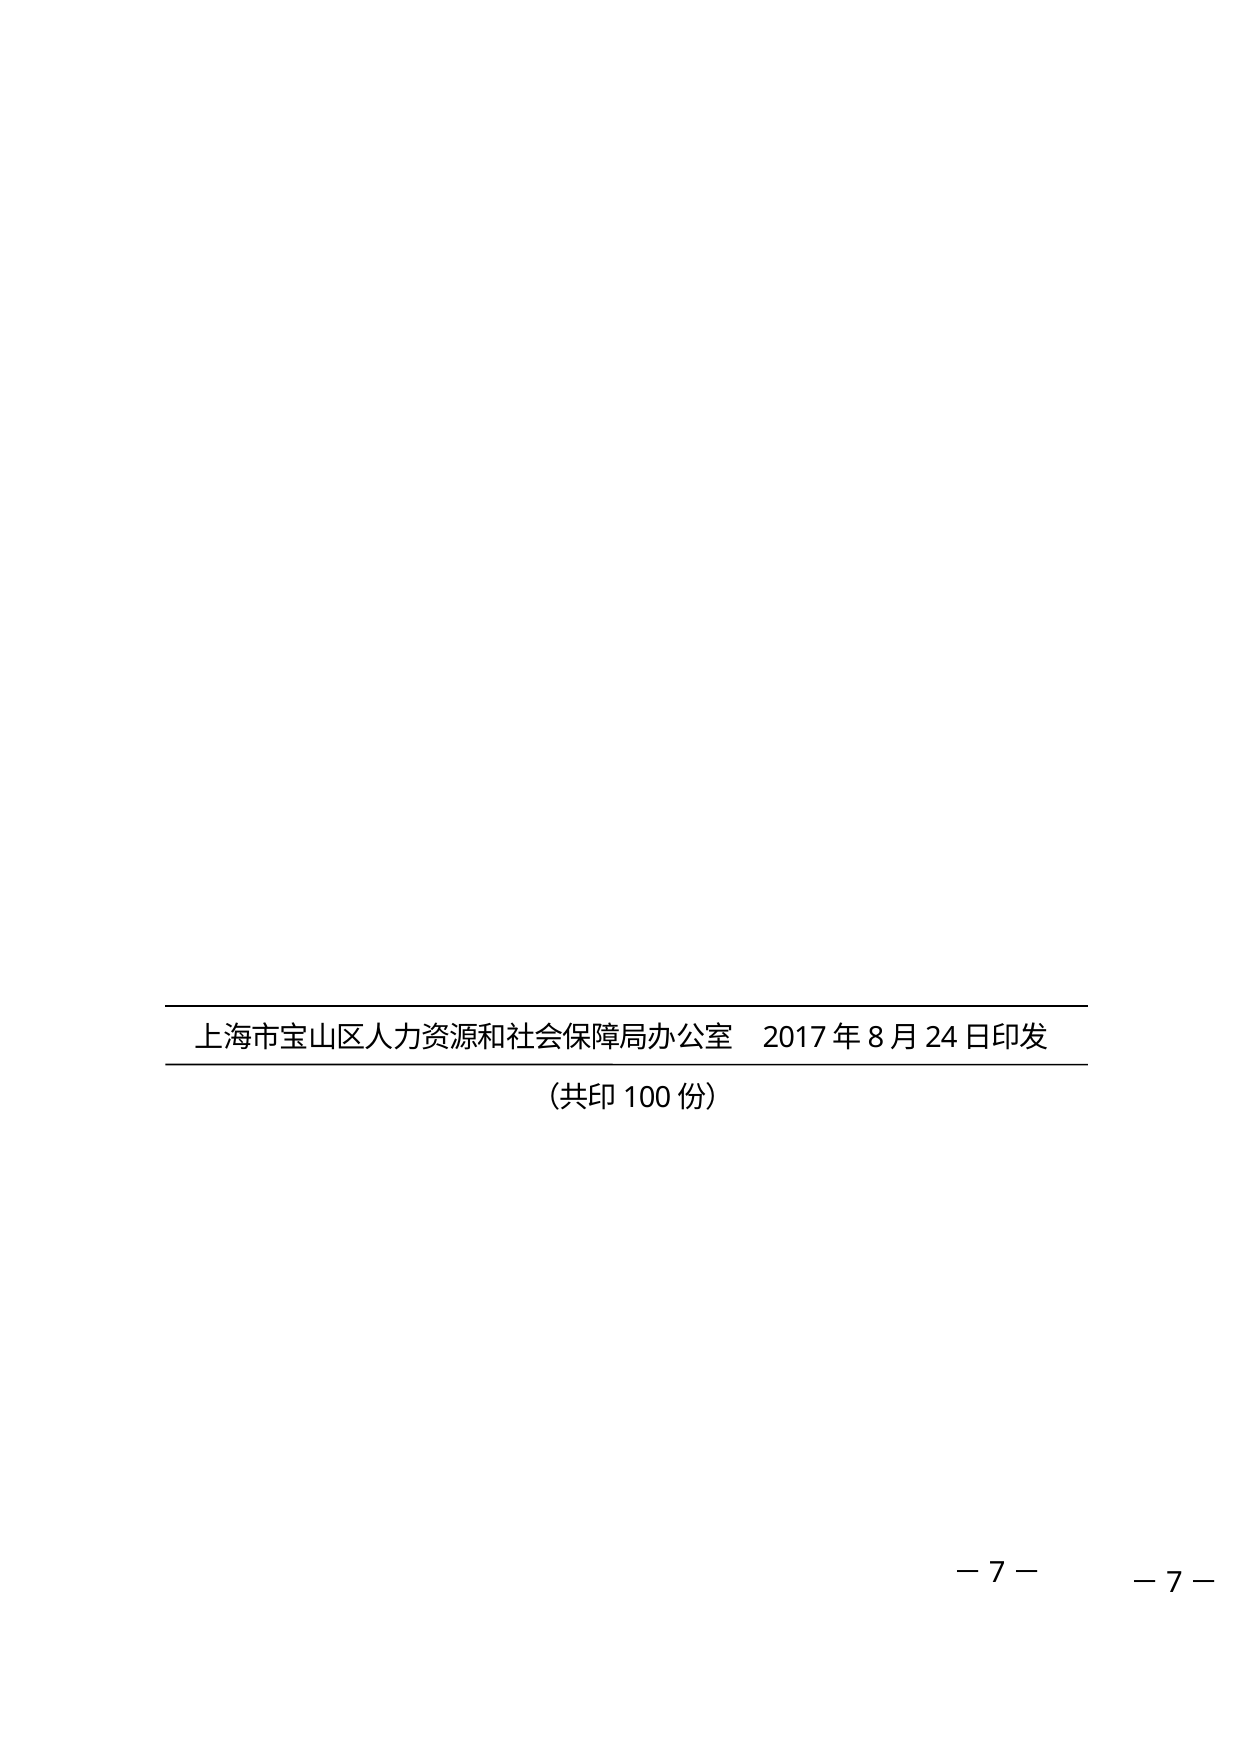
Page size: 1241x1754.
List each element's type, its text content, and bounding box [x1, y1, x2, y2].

text （共印100份） [165, 1066, 1087, 1125]
text 上海市宝山区人力资源和社会保障局办公室 2017年8月24日印发 [165, 1007, 1087, 1063]
